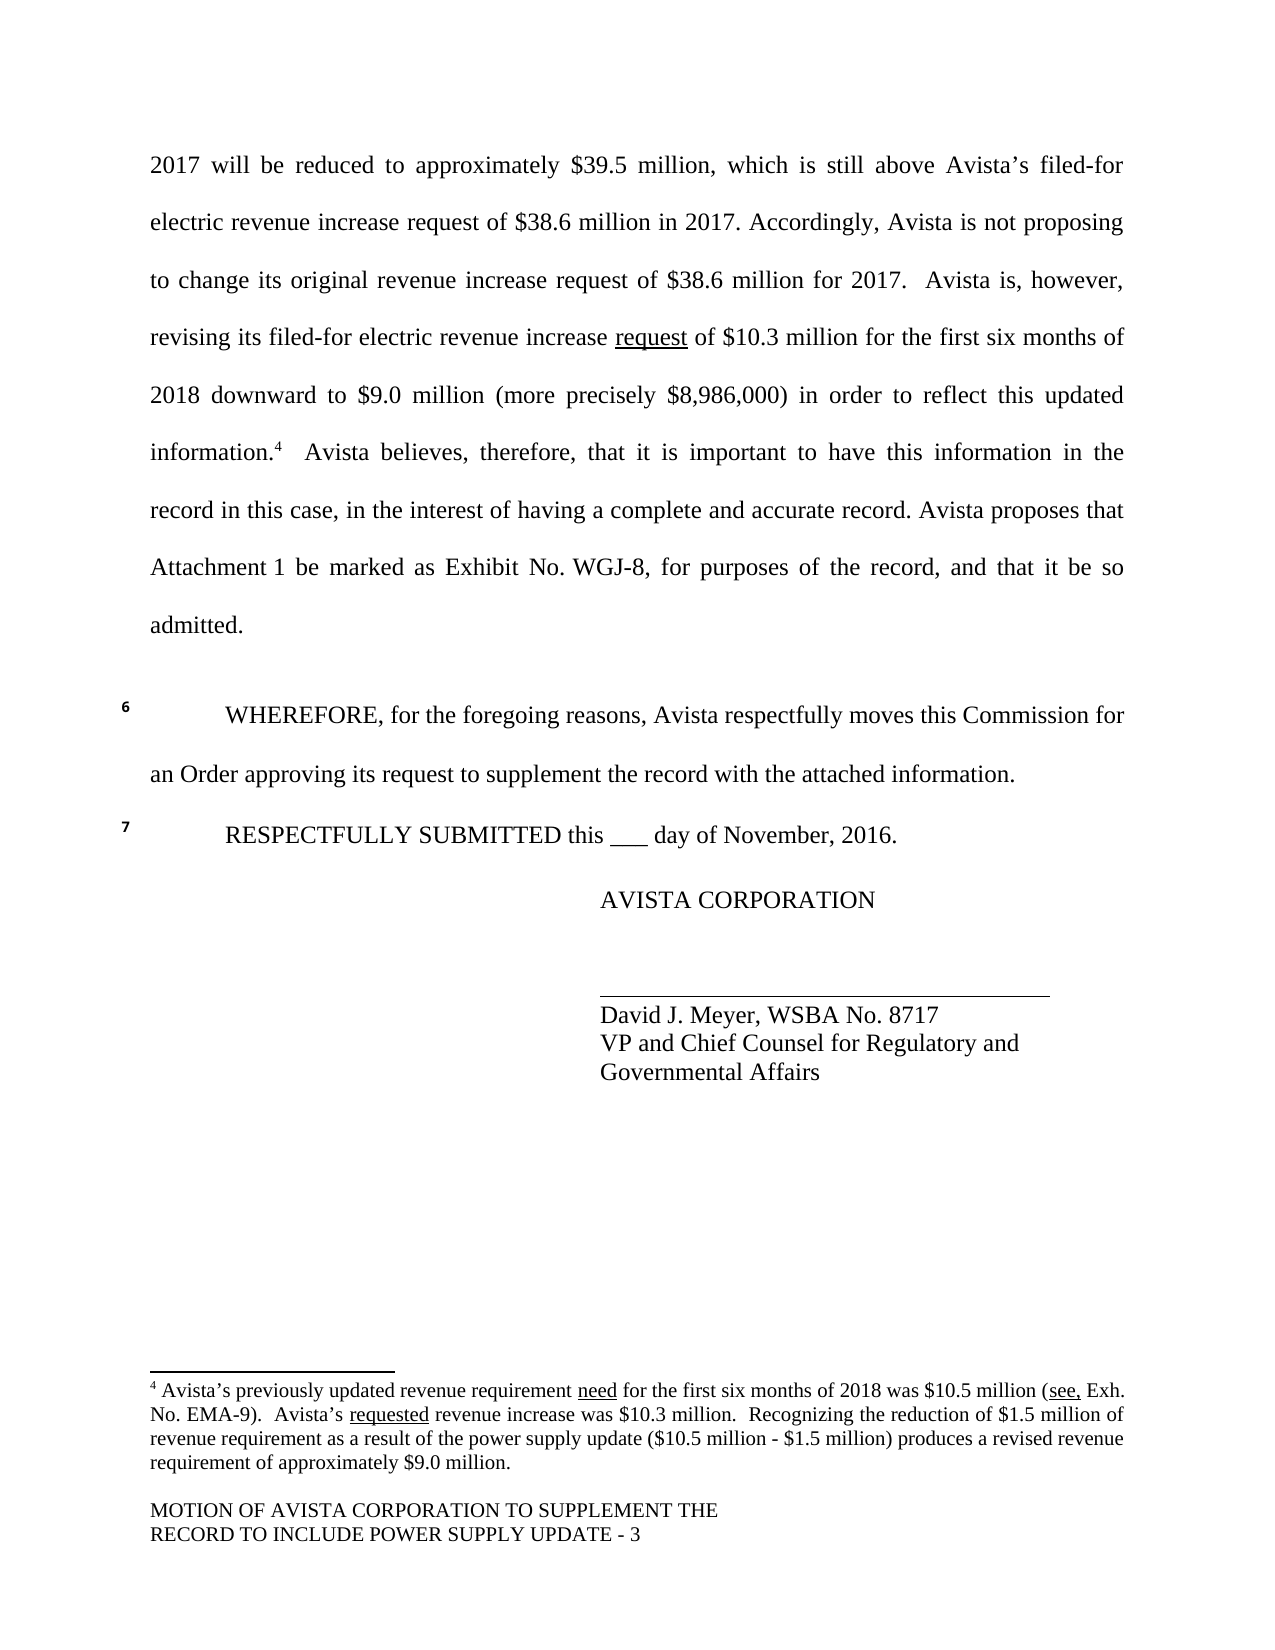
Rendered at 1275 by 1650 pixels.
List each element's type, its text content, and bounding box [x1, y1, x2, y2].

text David J. Meyer, WSBA No. 8717 [600, 1000, 1125, 1028]
text AVISTA CORPORATION [600, 885, 1125, 913]
subtitle WHEREFORE, for the foregoing reasons, Avista respectfully moves this Commission for an Order approving its request to supplement the record with the attached information. [121, 696, 1125, 788]
text Governmental Affairs [600, 1057, 1125, 1086]
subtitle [121, 150, 1125, 639]
subtitle RESPECTFULLY SUBMITTED this ___ day of November, 2016. [121, 817, 1125, 851]
text VP and Chief Counsel for Regulatory and [600, 1028, 1125, 1057]
